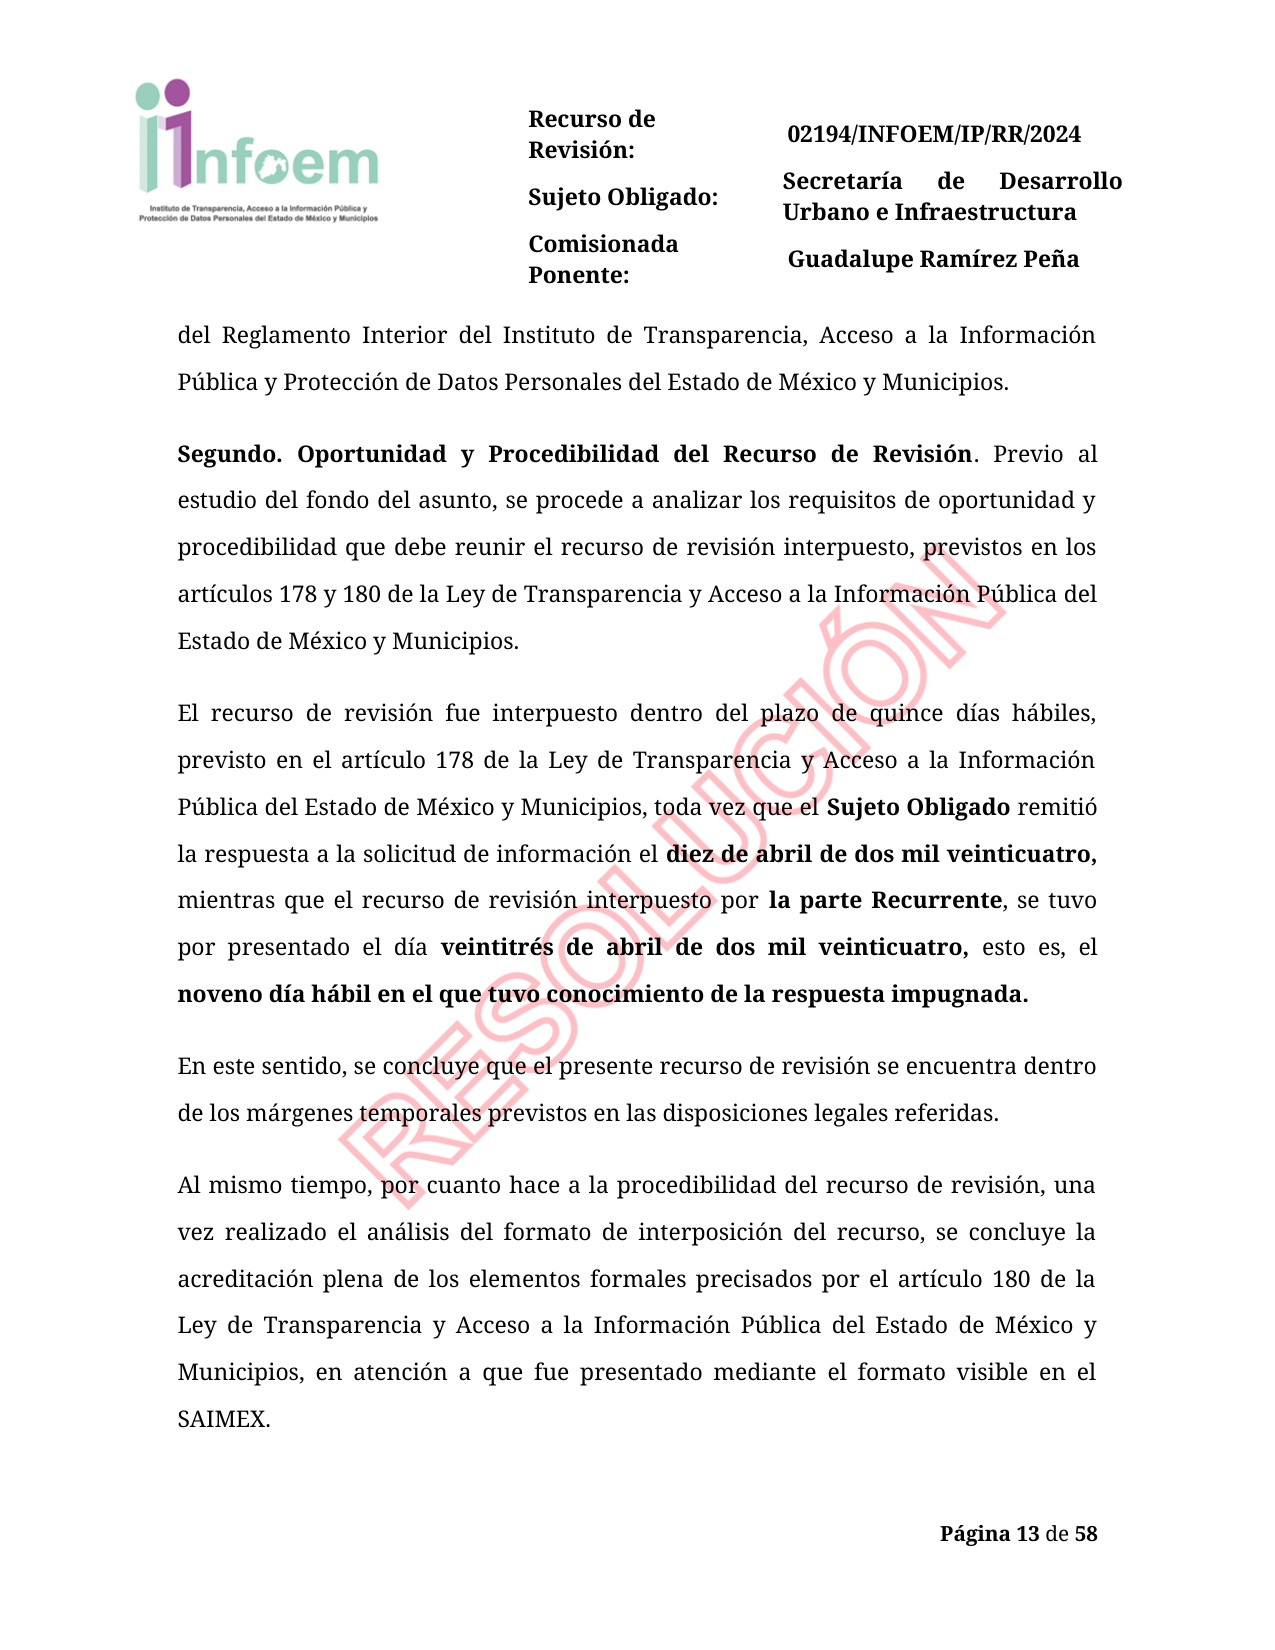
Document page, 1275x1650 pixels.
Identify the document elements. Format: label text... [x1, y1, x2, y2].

picture [15, 18, 1275, 1650]
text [177, 319, 1098, 397]
text Al mismo tiempo, por cuanto hace a la procedibilidad del recurso de revisión, una vez realizado el análisis del formato de interposición del recurso, se concluye la acreditación plena de los elementos formales precisados por el artículo 180 de la Ley de Transparencia y Acceso a la Información Pública del Estado de México y Municipios, en atención a que fue presentado mediante el formato visible en el SAIMEX. [177, 1169, 1098, 1434]
text Segundo. Oportunidad y Procedibilidad del Recurso de Revisión. Previo al estudio del fondo del asunto, se procede a analizar los requisitos de oportunidad y procedibilidad que debe reunir el recurso de revisión interpuesto, previstos en los artículos 178 y 180 de la Ley de Transparencia y Acceso a la Información Pública del Estado de México y Municipios. [177, 438, 1098, 656]
text En este sentido, se concluye que el presente recurso de revisión se encuentra dentro de los márgenes temporales previstos en las disposiciones legales referidas. [177, 1050, 1098, 1128]
text El recurso de revisión fue interpuesto dentro del plazo de quince días hábiles, previsto en el artículo 178 de la Ley de Transparencia y Acceso a la Información Pública del Estado de México y Municipios, toda vez que el Sujeto Obligado remitió la respuesta a la solicitud de información el diez de abril de dos mil veinticuatro, mientras que el recurso de revisión interpuesto por la parte Recurrente, se tuvo por presentado el día veintitrés de abril de dos mil veinticuatro, esto es, el noveno día hábil en el que tuvo conocimiento de la respuesta impugnada. [177, 697, 1098, 1009]
